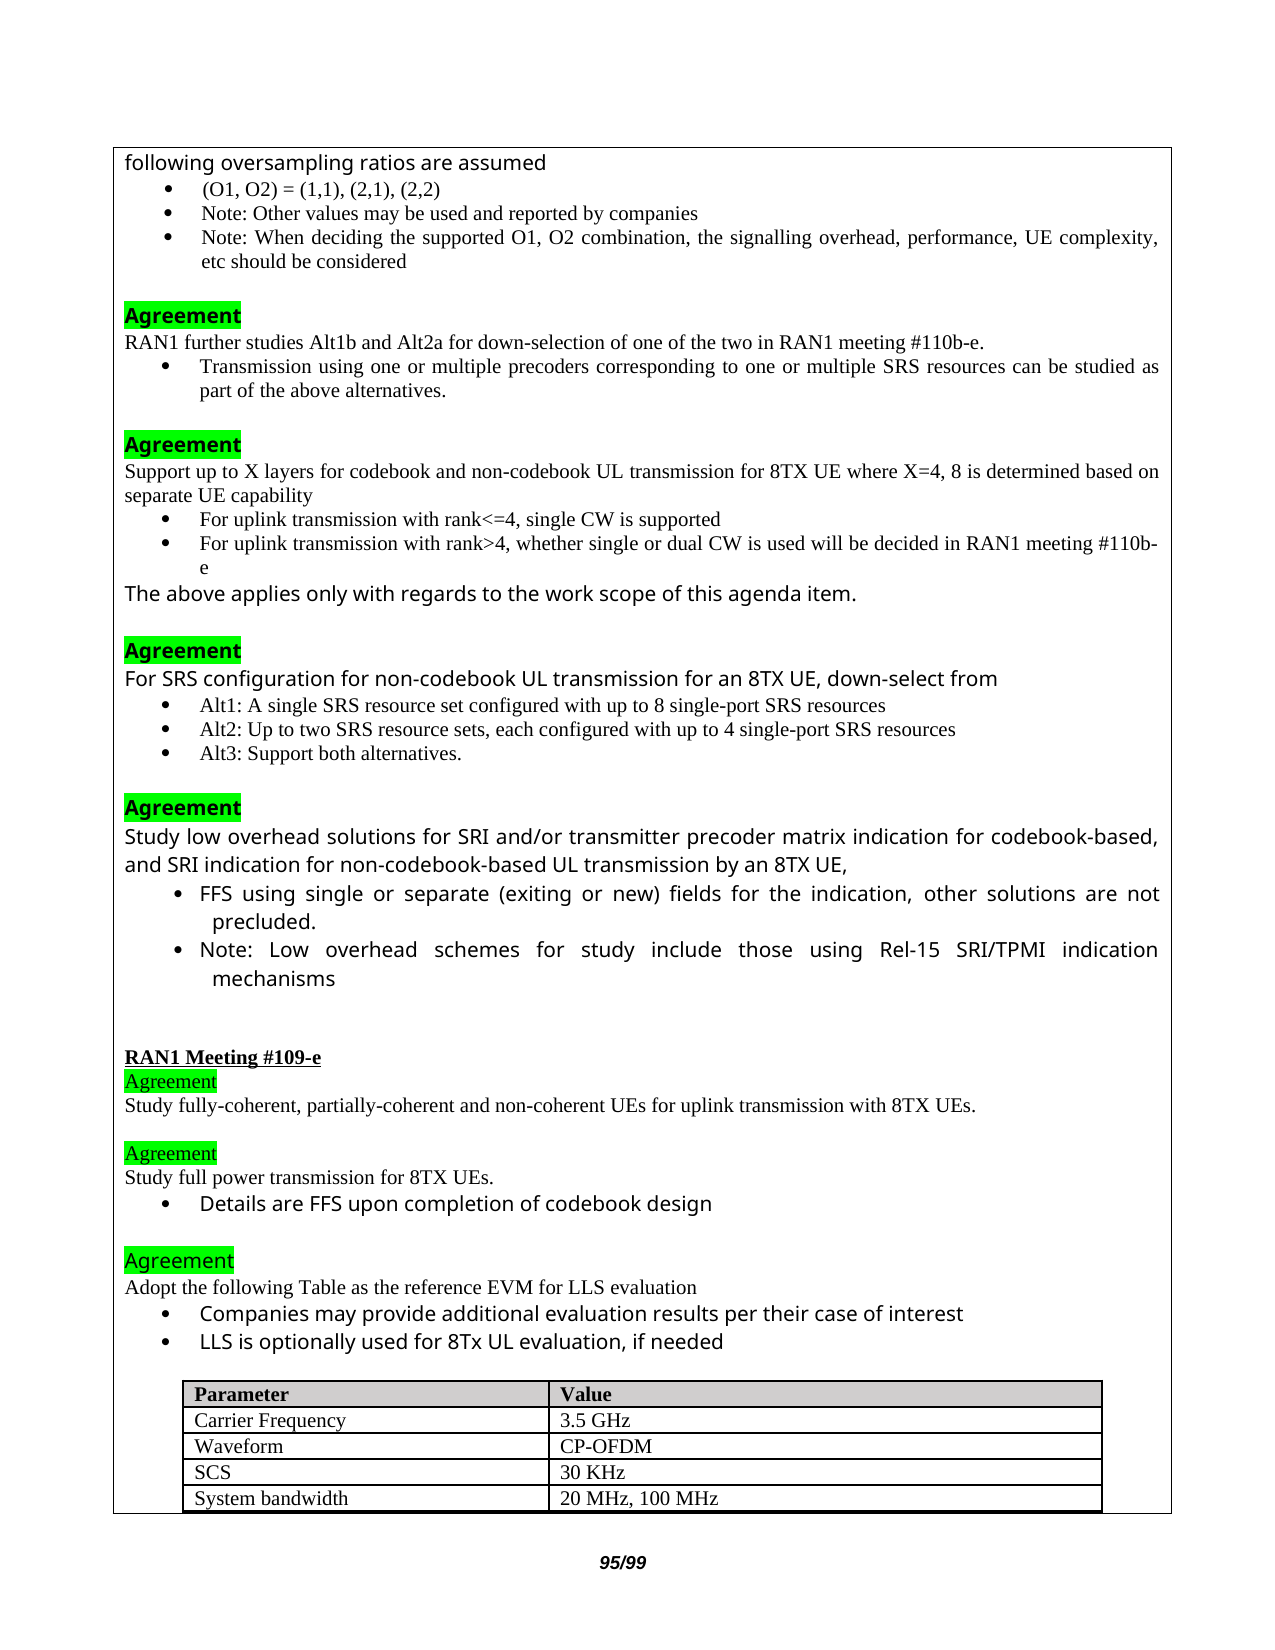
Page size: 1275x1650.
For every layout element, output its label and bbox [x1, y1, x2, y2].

table_header [114, 148, 1171, 1512]
